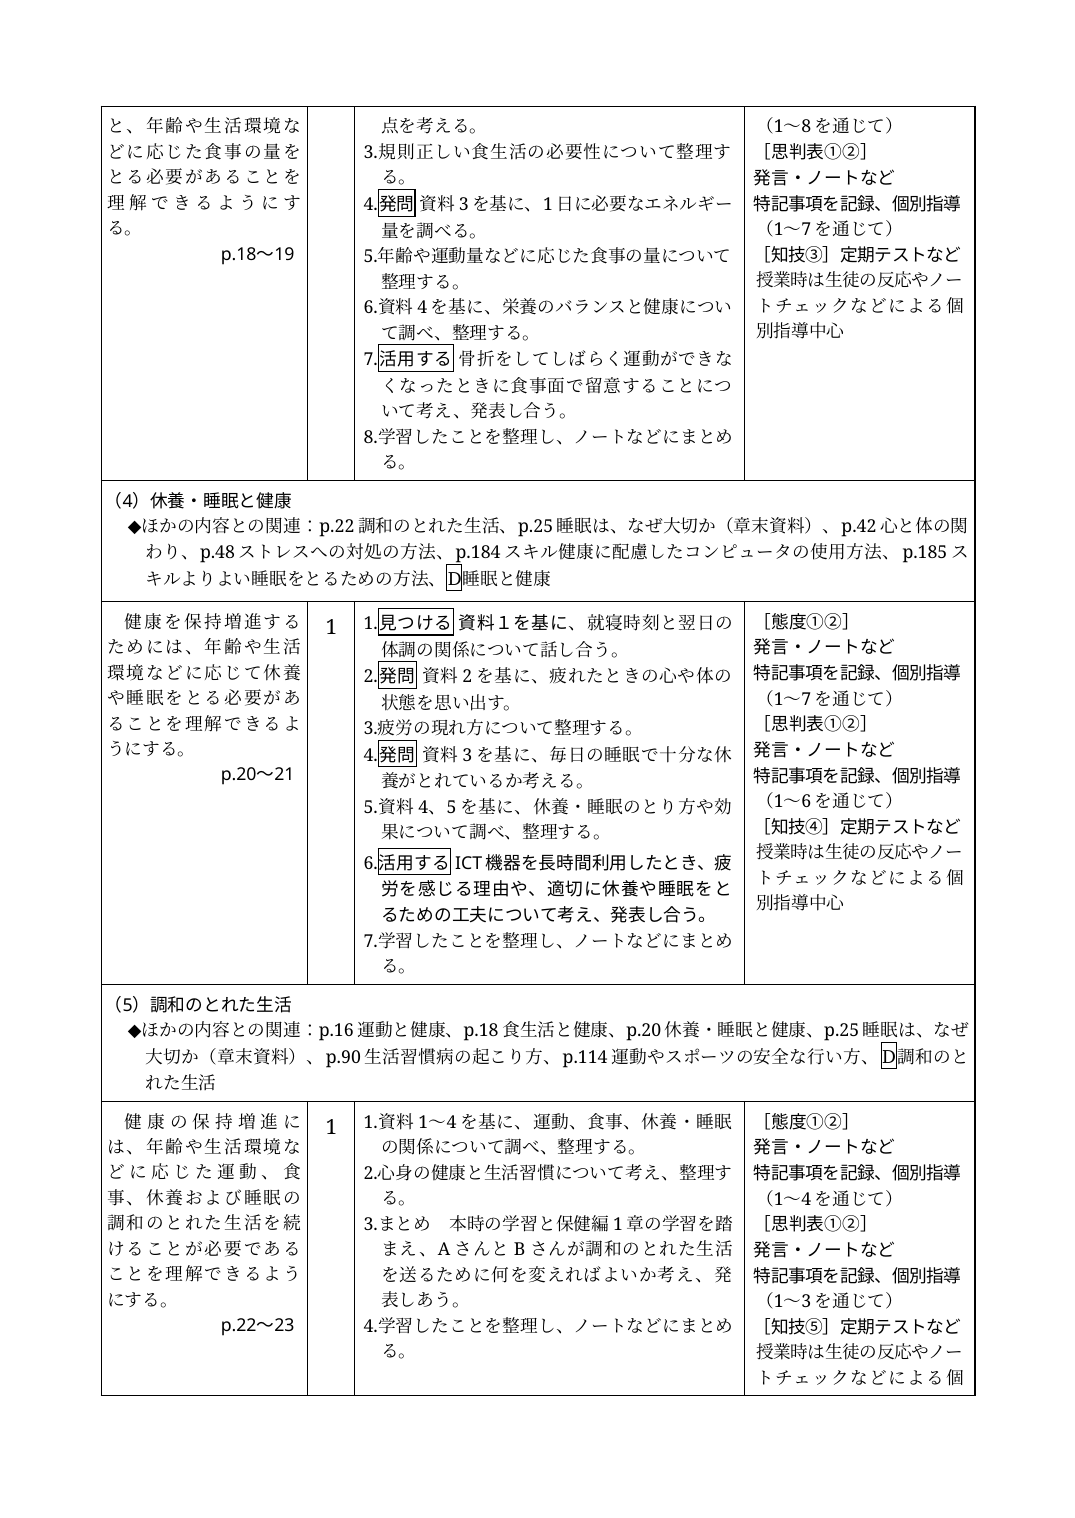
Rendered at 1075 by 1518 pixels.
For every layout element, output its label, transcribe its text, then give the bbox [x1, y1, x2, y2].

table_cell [355, 107, 744, 480]
table_cell 1 [308, 107, 354, 480]
table_cell 1 [308, 1102, 354, 1395]
table_cell （5）調和のとれた生活 ◆ほかの内容との関連：p.16運動と健康、p.18食生活と健康、p.20休養・睡眠と健康、p.25睡眠は、なぜ大切か（章末資料）、p.90生活習慣病の起こり方、p.114運動やスポーツの安全な行い方、Ⅾ調和のとれた生活 [102, 985, 974, 1101]
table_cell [102, 107, 307, 480]
table_cell 1 [308, 602, 354, 983]
table_cell 健康を保持増進するためには、年齢や生活環境などに応じて休養や睡眠をとる必要があることを理解できるようにする。 p.20～21 [102, 602, 307, 983]
table_cell （4）休養・睡眠と健康 ◆ほかの内容との関連：p.22調和のとれた生活、p.25睡眠は、なぜ大切か（章末資料）、p.42心と体の関わり、p.48ストレスへの対処の方法、p.184スキル健康に配慮したコンピュータの使用方法、p.185スキルよりよい睡眠をとるための方法、Ⅾ睡眠と健康 [102, 481, 974, 601]
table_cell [745, 107, 974, 480]
table_cell 1.見つける 資料１を基に、就寝時刻と翌日の体調の関係について話し合う。 2.発問 資料2を基に、疲れたときの心や体の状態を思い出す。 3.疲労の現れ方について整理する。 4.発問 資料3を基に、毎日の睡眠で十分な休養がとれているか考える。 5.資料4、5を基に、休養・睡眠のとり方や効果について調べ、整理する。 6.活用する ICT機器を長時間利用したとき、疲労を感じる理由や、適切に休養や睡眠をとるための工夫について考え、発表し合う。 7.学習したことを整理し、ノートなどにまとめる。 [355, 602, 744, 983]
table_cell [102, 1102, 307, 1395]
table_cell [355, 1102, 744, 1395]
table_cell ［態度①②］ 発言・ノートなど 特記事項を記録、個別指導 （1～7を通じて） ［思判表①②］ 発言・ノートなど 特記事項を記録、個別指導 （1～6を通じて） ［知技④］定期テストなど 授業時は生徒の反応やノートチェックなどによる個別指導中心 [745, 602, 974, 983]
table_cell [745, 1102, 974, 1395]
